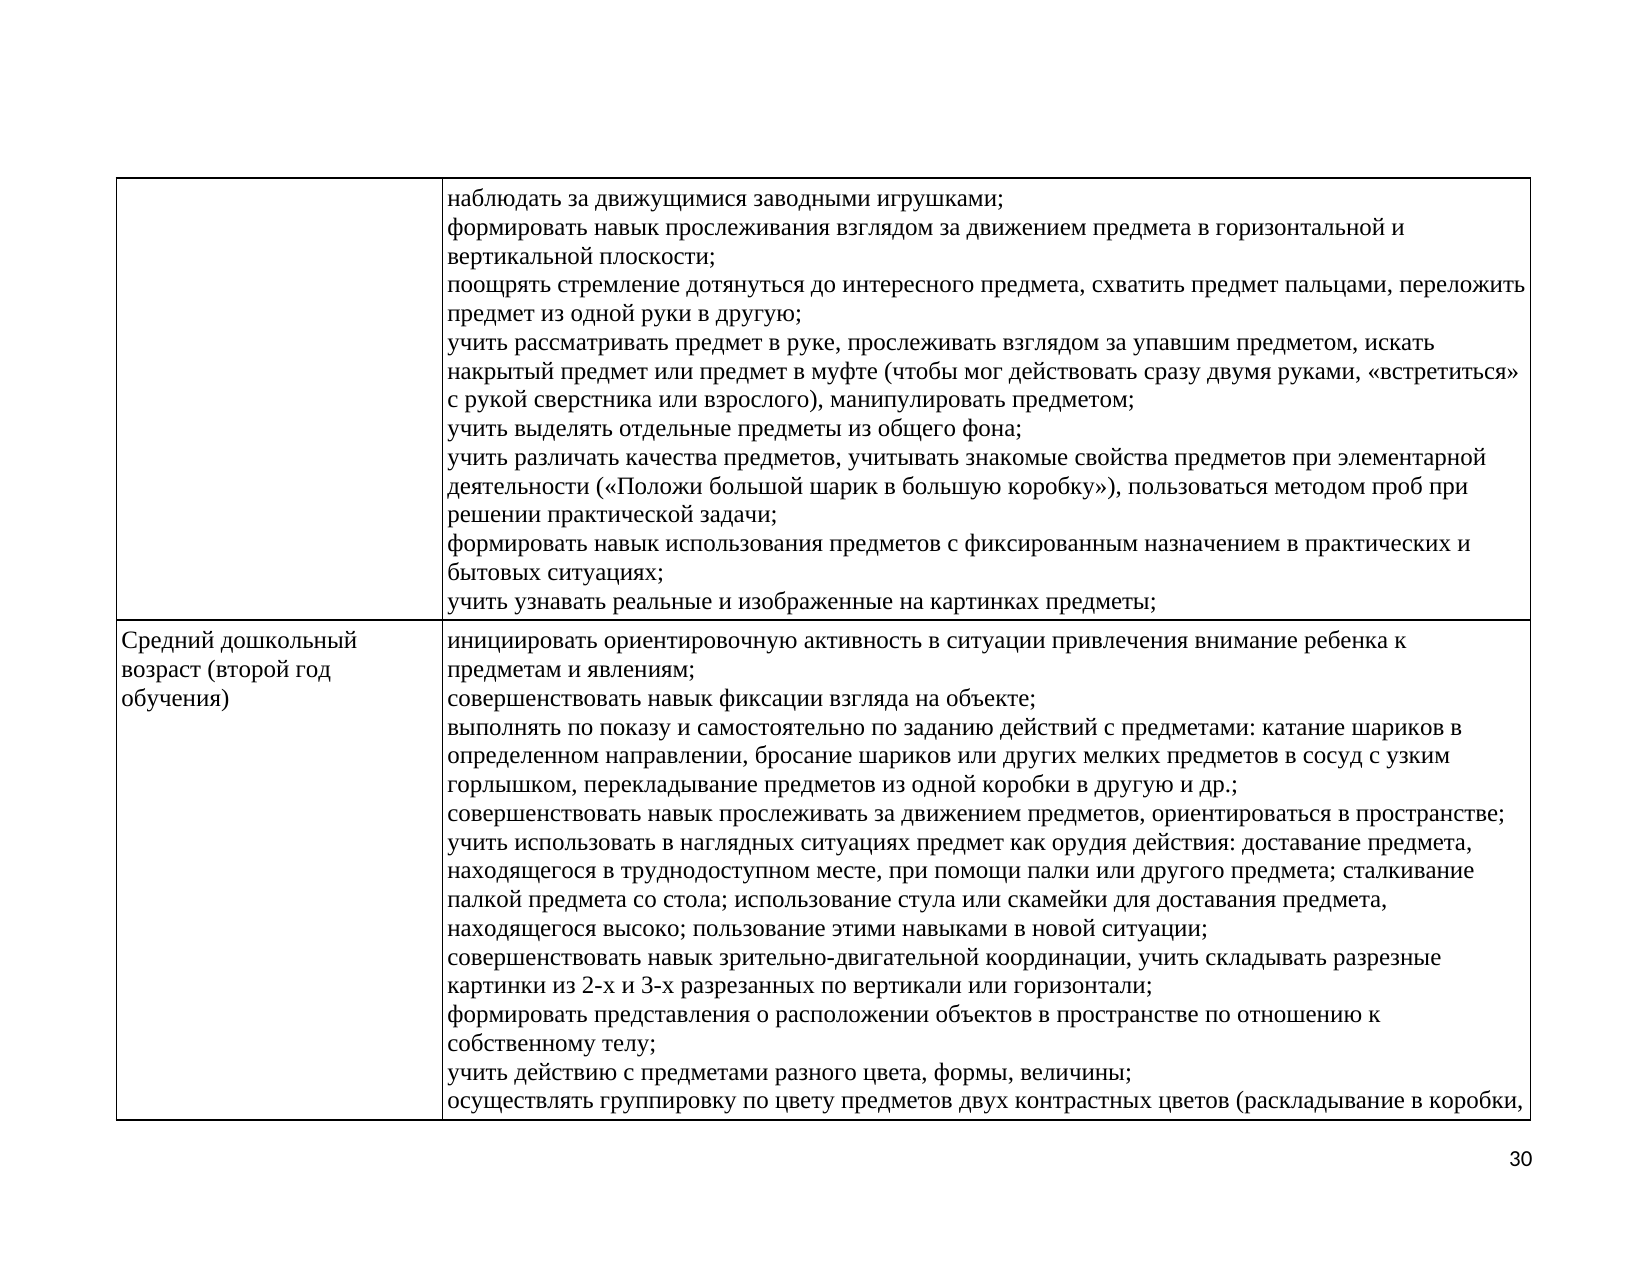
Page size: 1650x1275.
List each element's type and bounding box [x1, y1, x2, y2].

table_cell [443, 179, 1530, 619]
table_cell [117, 621, 442, 1119]
table_cell [443, 621, 1530, 1119]
table_cell [117, 179, 442, 619]
